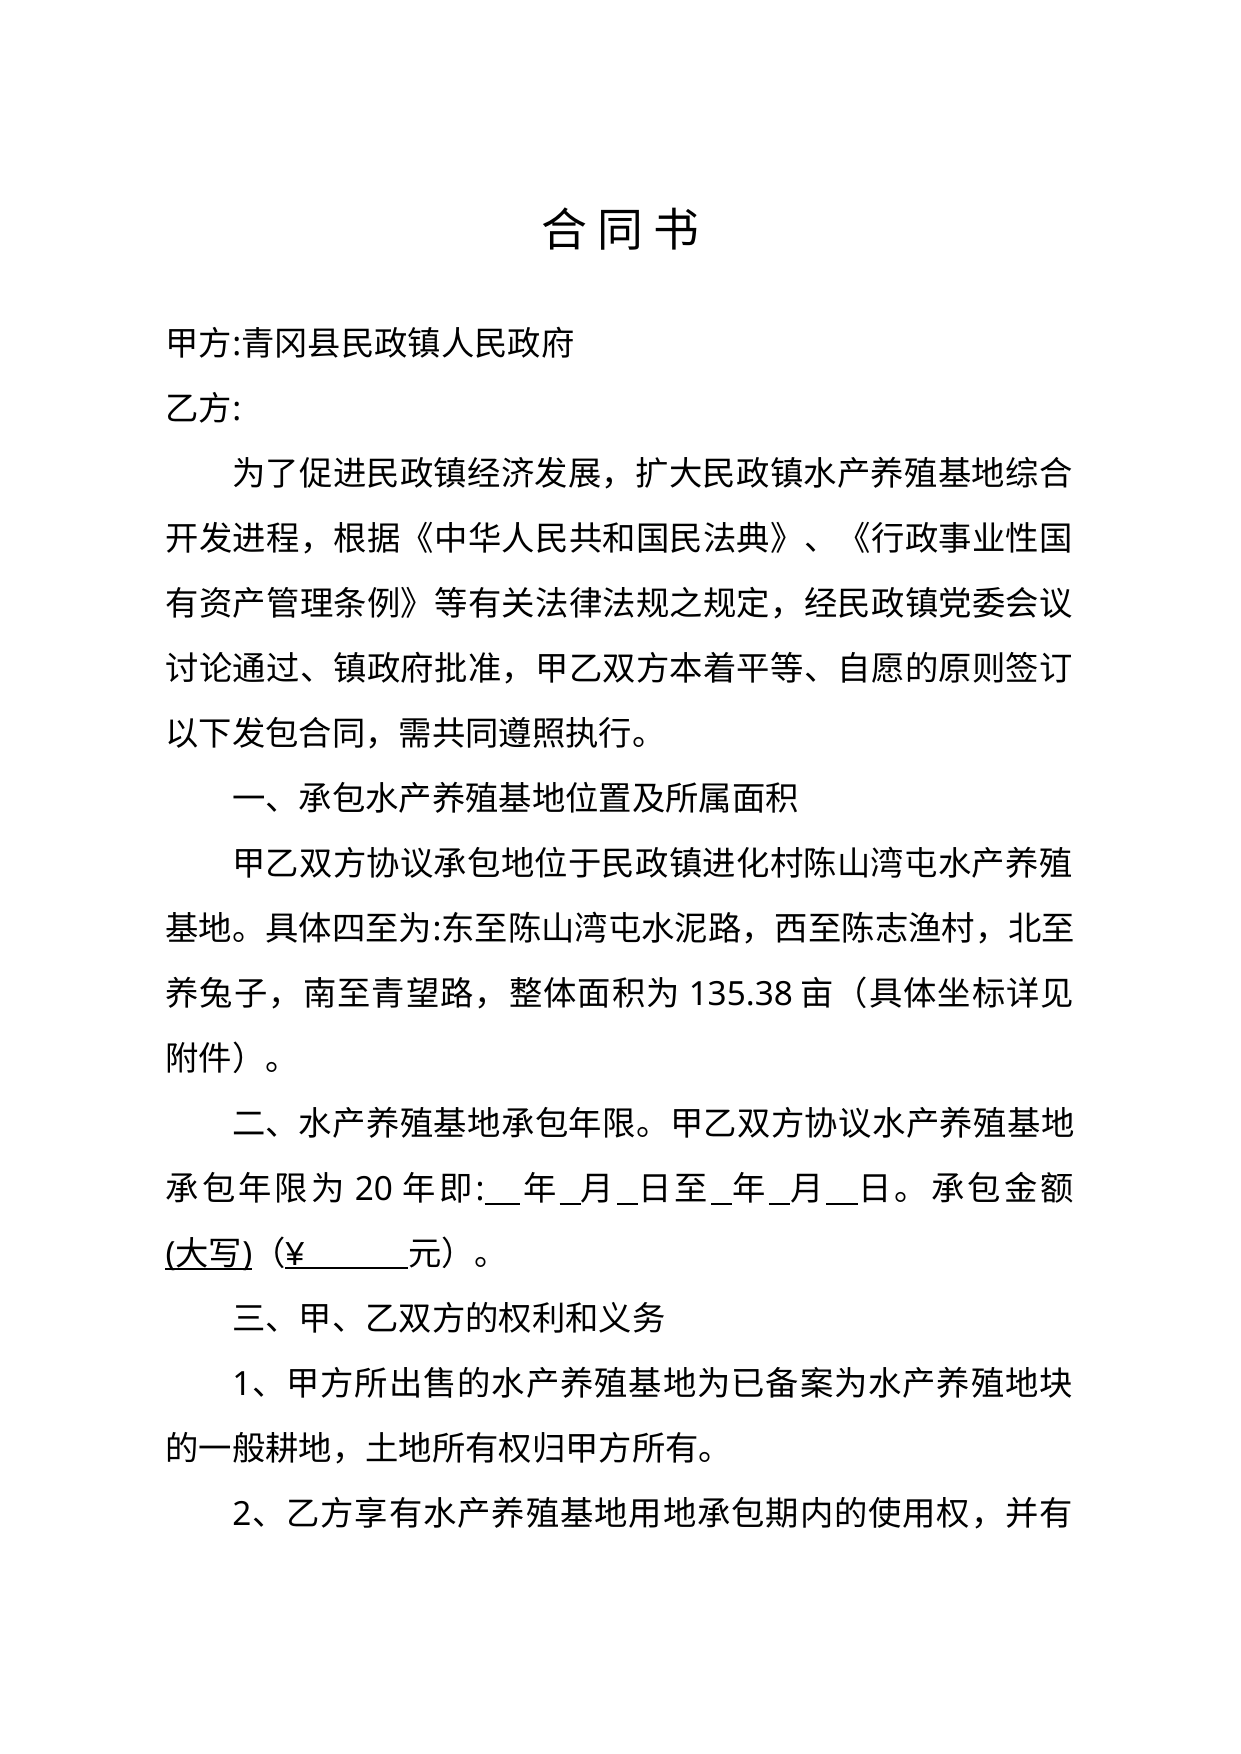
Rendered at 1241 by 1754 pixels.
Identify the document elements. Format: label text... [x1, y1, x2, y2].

text 合 同 书 [165, 178, 1075, 276]
text 甲乙双方协议承包地位于民政镇进化村陈山湾屯水产养殖基地。具体四至为:东至陈山湾屯水泥路，西至陈志渔村，北至养兔子，南至青望路，整体面积为135.38亩（具体坐标详见附件）。 [165, 828, 1075, 1088]
text 一、承包水产养殖基地位置及所属面积 [165, 763, 1075, 828]
list 水产养殖基地承包年限。甲乙双方协议水产养殖基地承包年限为20年即: 年 月 日至 年 月 日。承包金额 (大写)（¥ 元）。 [165, 1088, 1075, 1283]
text 乙方: [165, 373, 1075, 438]
text 为了促进民政镇经济发展，扩大民政镇水产养殖基地综合开发进程，根据《中华人民共和国民法典》、《行政事业性国有资产管理条例》等有关法律法规之规定，经民政镇党委会议讨论通过、镇政府批准，甲乙双方本着平等、自愿的原则签订以下发包合同，需共同遵照执行。 [165, 438, 1075, 763]
text 1、甲方所出售的水产养殖基地为已备案为水产养殖地块的一般耕地，土地所有权归甲方所有。 [165, 1348, 1075, 1478]
text 三、甲、乙双方的权利和义务 [165, 1283, 1075, 1348]
text 甲方:青冈县民政镇人民政府 [165, 308, 1075, 373]
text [165, 1478, 1075, 1543]
